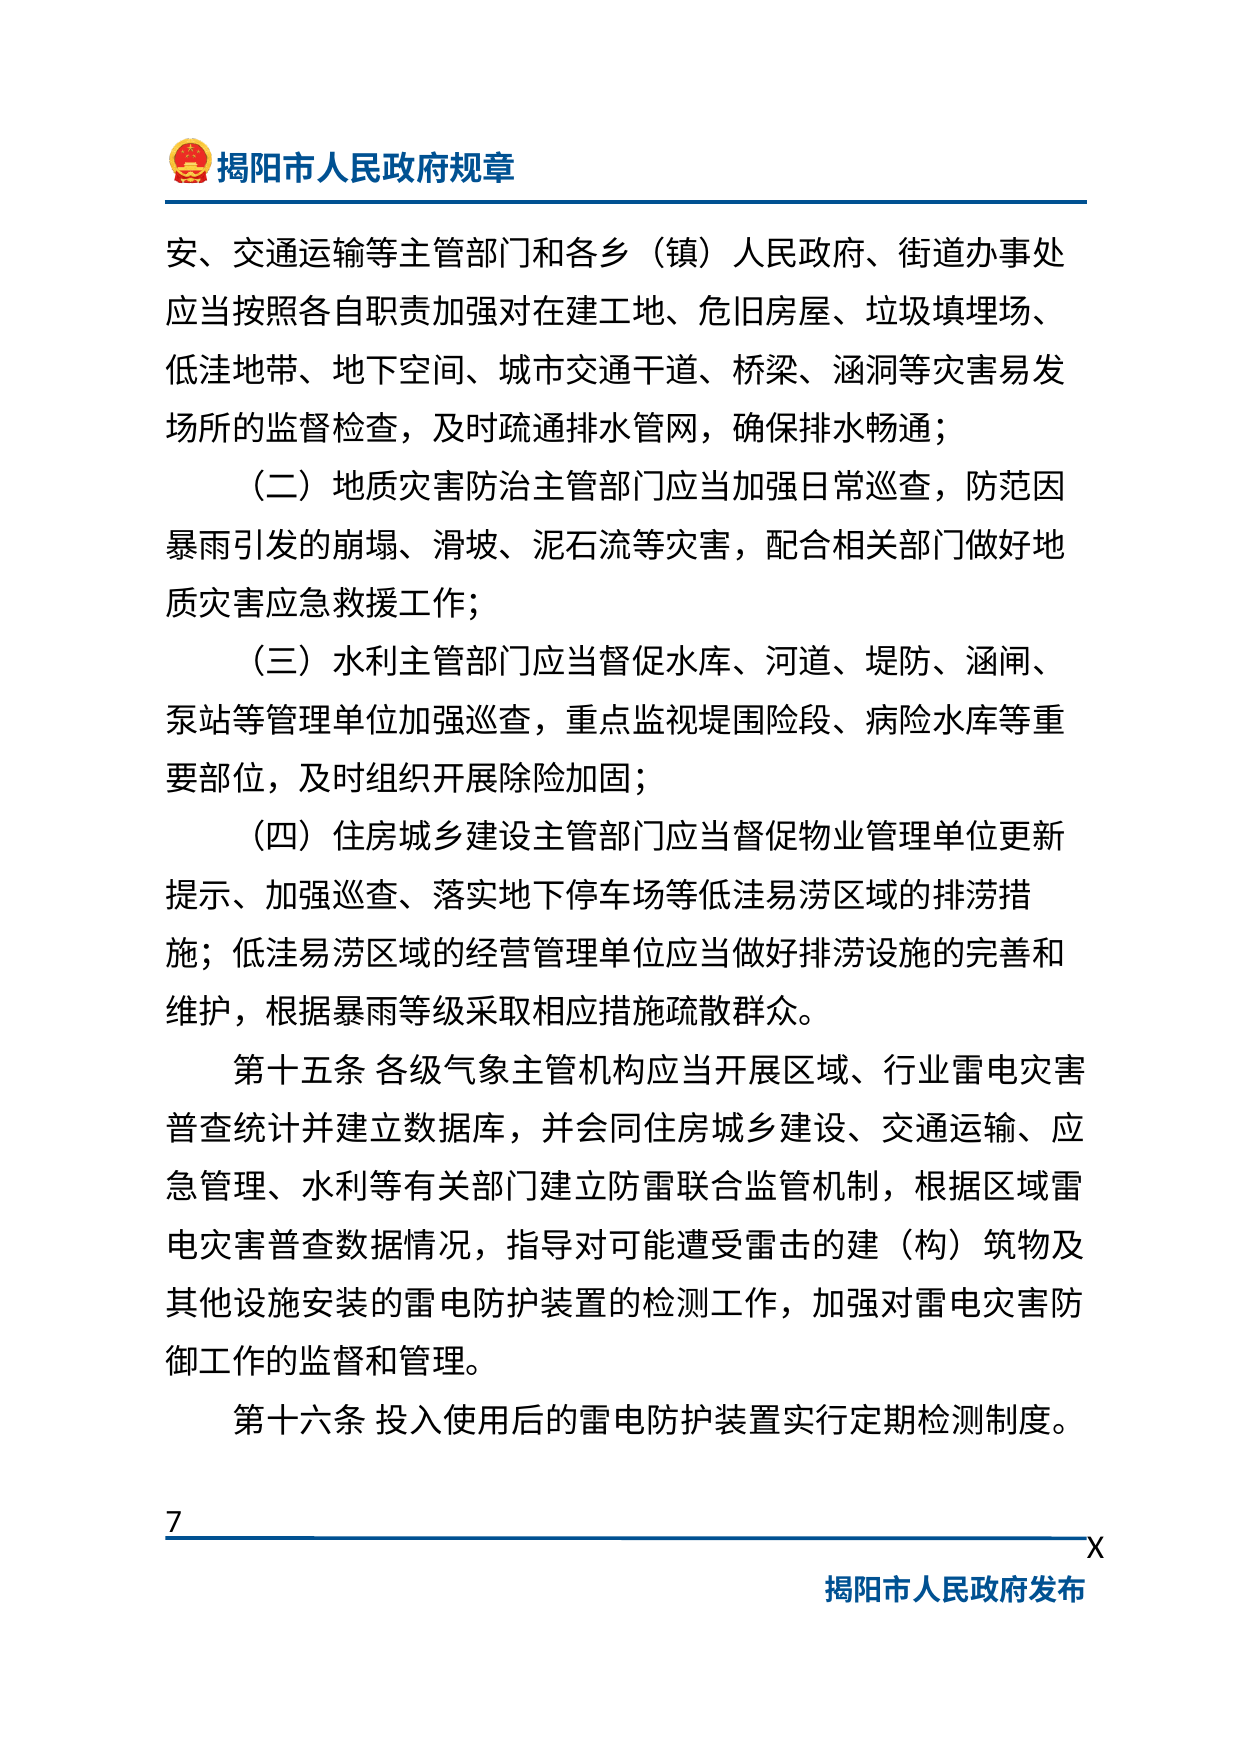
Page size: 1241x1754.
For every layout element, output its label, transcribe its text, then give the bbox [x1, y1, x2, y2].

text （一）住房城乡建设、城市管理和综合执法、水利、公安、交通运输等主管部门和各乡（镇）人民政府、街道办事处应当按照各自职责加强对在建工地、危旧房屋、垃圾填埋场、低洼地带、地下空间、城市交通干道、桥梁、涵洞等灾害易发场所的监督检查，及时疏通排水管网，确保排水畅通； [165, 219, 1087, 452]
text 第十五条 各级气象主管机构应当开展区域、行业雷电灾害普查统计并建立数据库，并会同住房城乡建设、交通运输、应急管理、水利等有关部门建立防雷联合监管机制，根据区域雷电灾害普查数据情况，指导对可能遭受雷击的建（构）筑物及其他设施安装的雷电防护装置的检测工作，加强对雷电灾害防御工作的监督和管理。 [165, 1036, 1087, 1386]
text （四）住房城乡建设主管部门应当督促物业管理单位更新提示、加强巡查、落实地下停车场等低洼易涝区域的排涝措施；低洼易涝区域的经营管理单位应当做好排涝设施的完善和维护，根据暴雨等级采取相应措施疏散群众。 [165, 802, 1087, 1036]
text （三）水利主管部门应当督促水库、河道、堤防、涵闸、泵站等管理单位加强巡查，重点监视堤围险段、病险水库等重要部位，及时组织开展除险加固； [165, 627, 1087, 802]
text 第十六条 投入使用后的雷电防护装置实行定期检测制度。雷电防护装置应当每年检测一次，油库、气库、加油（加气）站、弹药库、化学品仓库、烟花爆竹、粉尘涉爆、燃气站场、阀室、燃气管道及其调压装置等爆炸和火灾危险环境场所的雷电防护装置应当每半年检测一次。 [165, 1386, 1087, 1444]
picture [165, 136, 216, 187]
text （二）地质灾害防治主管部门应当加强日常巡查，防范因暴雨引发的崩塌、滑坡、泥石流等灾害，配合相关部门做好地质灾害应急救援工作； [165, 452, 1087, 627]
